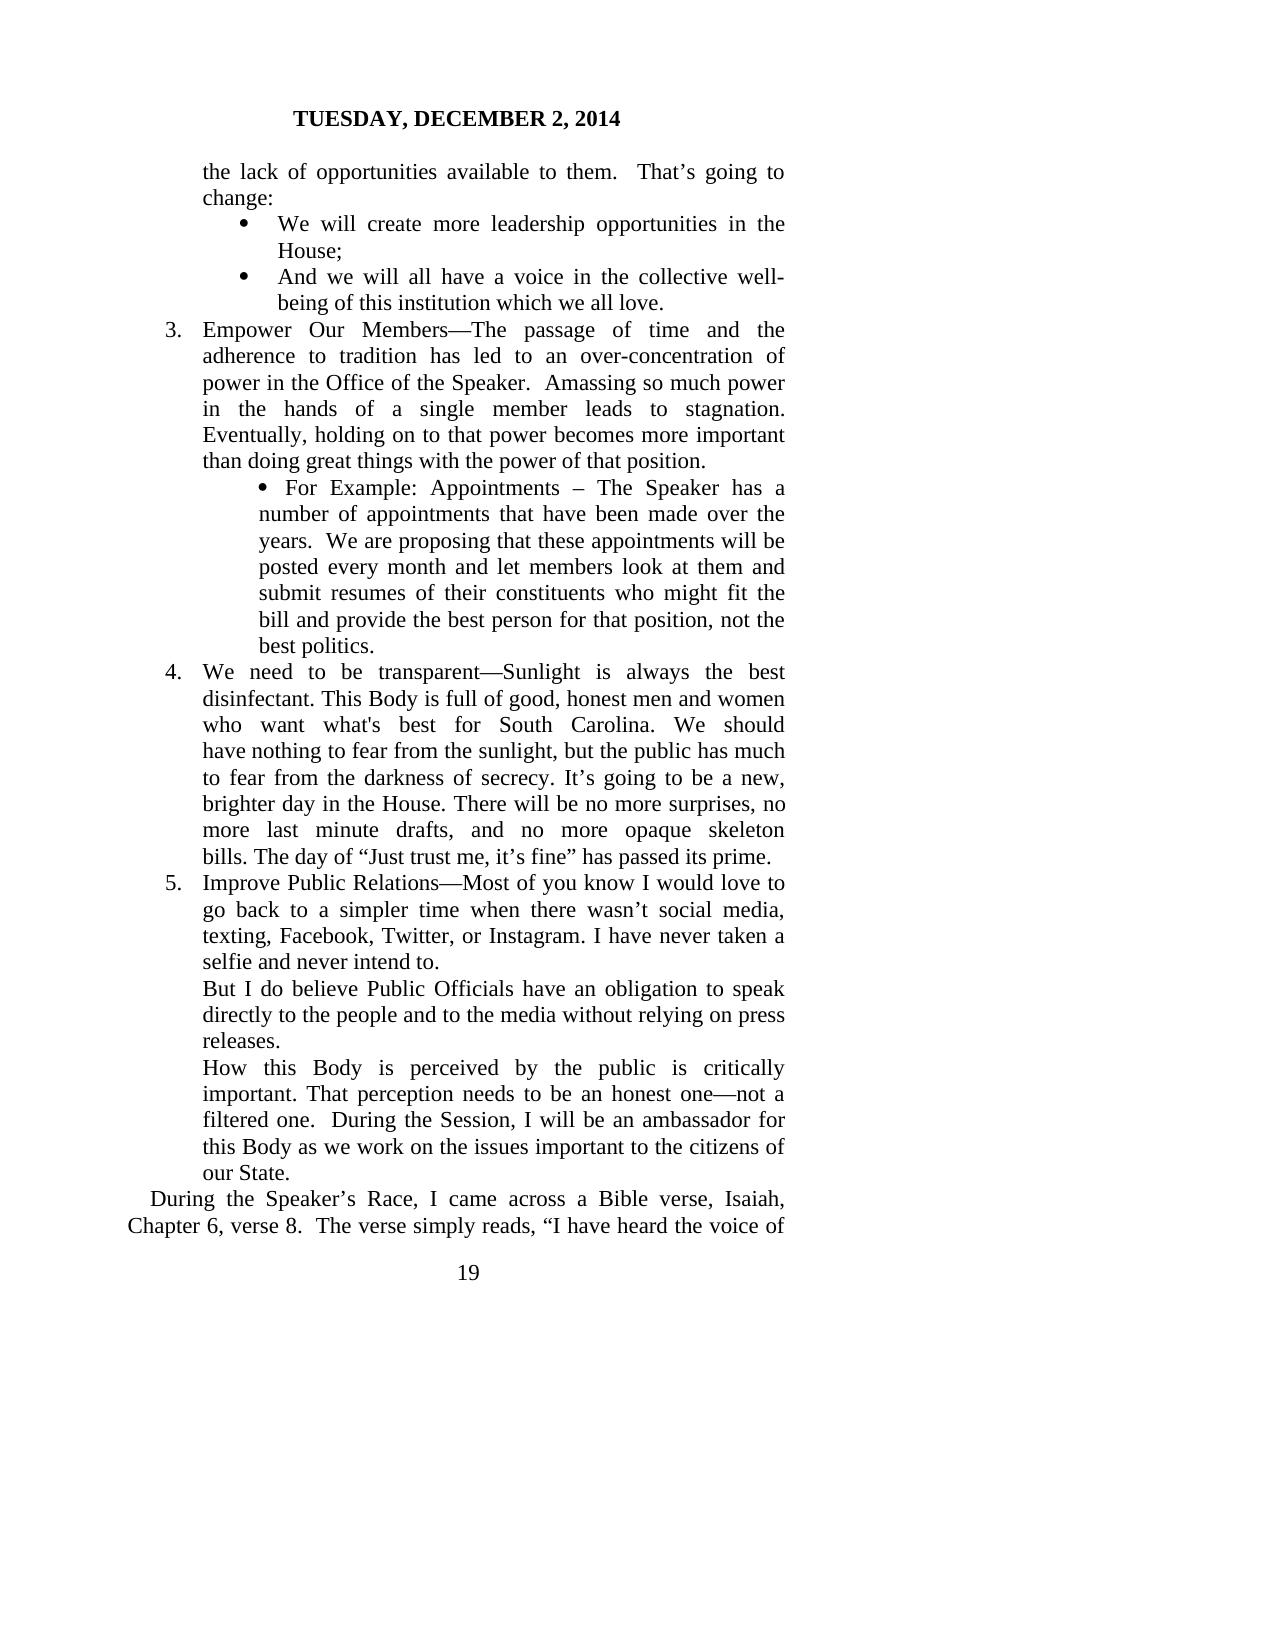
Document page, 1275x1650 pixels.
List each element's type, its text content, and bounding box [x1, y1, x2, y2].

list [165, 158, 786, 210]
list Empower Our Members—The passage of time and the adherence to tradition has led to an over-concentration of power in the Office of the Speaker. Amassing so much power in the hands of a single member leads to stagnation. Eventually, holding on to that power becomes more important than doing great things with the power of that position. [165, 316, 786, 474]
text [127, 1186, 786, 1238]
list We need to be transparent—Sunlight is always the best disinfectant. This Body is full of good, honest men and women who want what's best for South Carolina. We should have nothing to fear from the sunlight, but the public has much to fear from the darkness of secrecy. It’s going to be a new, brighter day in the House. There will be no more surprises, no more last minute drafts, and no more opaque skeleton bills. The day of “Just trust me, it’s fine” has passed its prime. [165, 658, 786, 869]
list But I do believe Public Officials have an obligation to speak directly to the people and to the media without relying on press releases. [202, 975, 786, 1054]
list How this Body is perceived by the public is critically important. That perception needs to be an honest one—not a filtered one. During the Session, I will be an ambassador for this Body as we work on the issues important to the citizens of our State. [202, 1054, 786, 1186]
list Improve Public Relations—Most of you know I would love to go back to a simpler time when there wasn’t social media, texting, Facebook, Twitter, or Instagram. I have never taken a selfie and never intend to. [165, 869, 786, 975]
list For Example: Appointments – The Speaker has a number of appointments that have been made over the years. We are proposing that these appointments will be posted every month and let members look at them and submit resumes of their constituents who might fit the bill and provide the best person for that position, not the best politics. [259, 474, 786, 658]
list And we will all have a voice in the collective well-being of this institution which we all love. [240, 263, 786, 316]
list We will create more leadership opportunities in the House; [240, 210, 786, 263]
